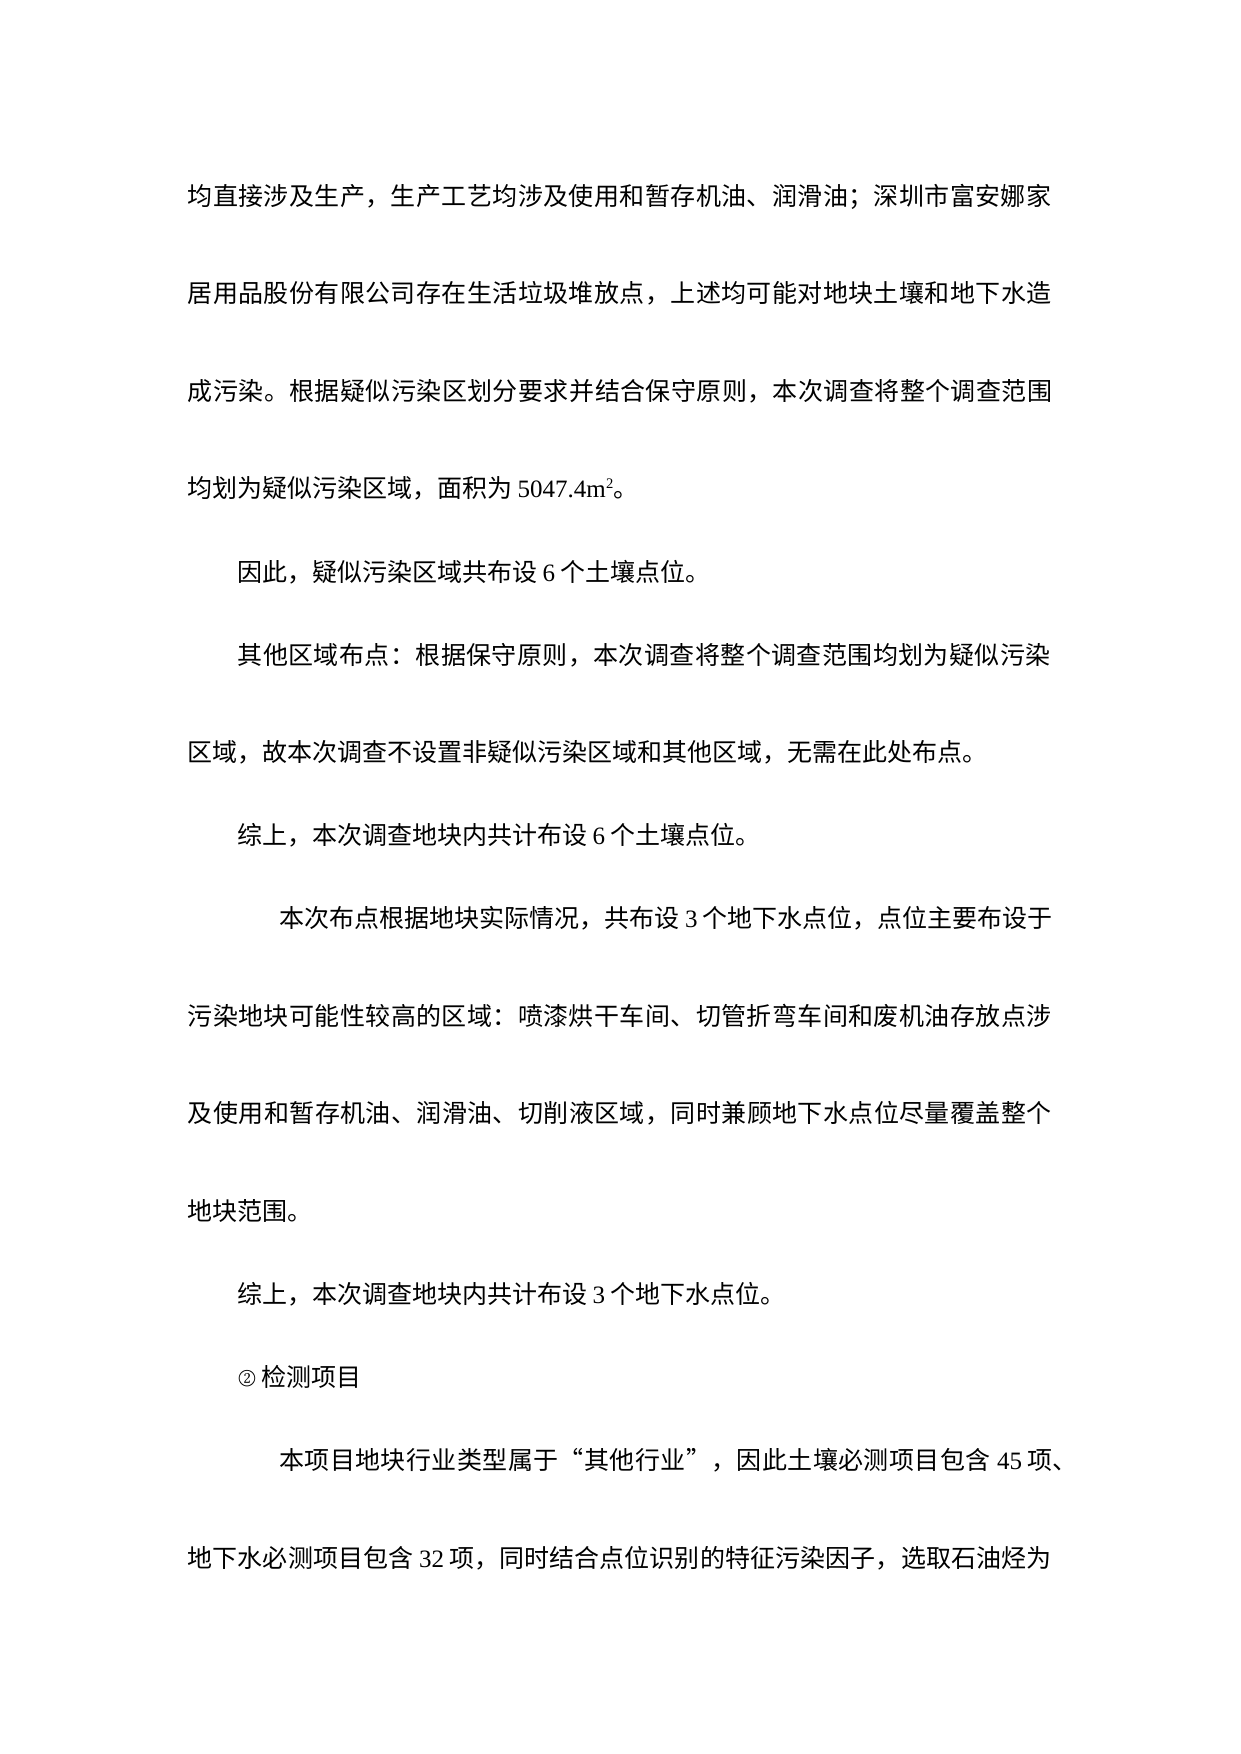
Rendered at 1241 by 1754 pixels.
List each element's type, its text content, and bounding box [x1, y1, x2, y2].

text 其他区域布点：根据保守原则，本次调查将整个调查范围均划为疑似污染区域，故本次调查不设置非疑似污染区域和其他区域，无需在此处布点。 [187, 621, 1053, 783]
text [187, 1426, 1053, 1589]
text 综上，本次调查地块内共计布设6个土壤点位。 [187, 801, 1053, 866]
text 综上，本次调查地块内共计布设3个地下水点位。 [187, 1260, 1053, 1325]
text 因此，疑似污染区域共布设6个土壤点位。 [187, 538, 1053, 603]
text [187, 162, 1053, 519]
text ②检测项目 [187, 1343, 1053, 1408]
text 本次布点根据地块实际情况，共布设3个地下水点位，点位主要布设于污染地块可能性较高的区域：喷漆烘干车间、切管折弯车间和废机油存放点涉及使用和暂存机油、润滑油、切削液区域，同时兼顾地下水点位尽量覆盖整个地块范围。 [187, 884, 1053, 1242]
